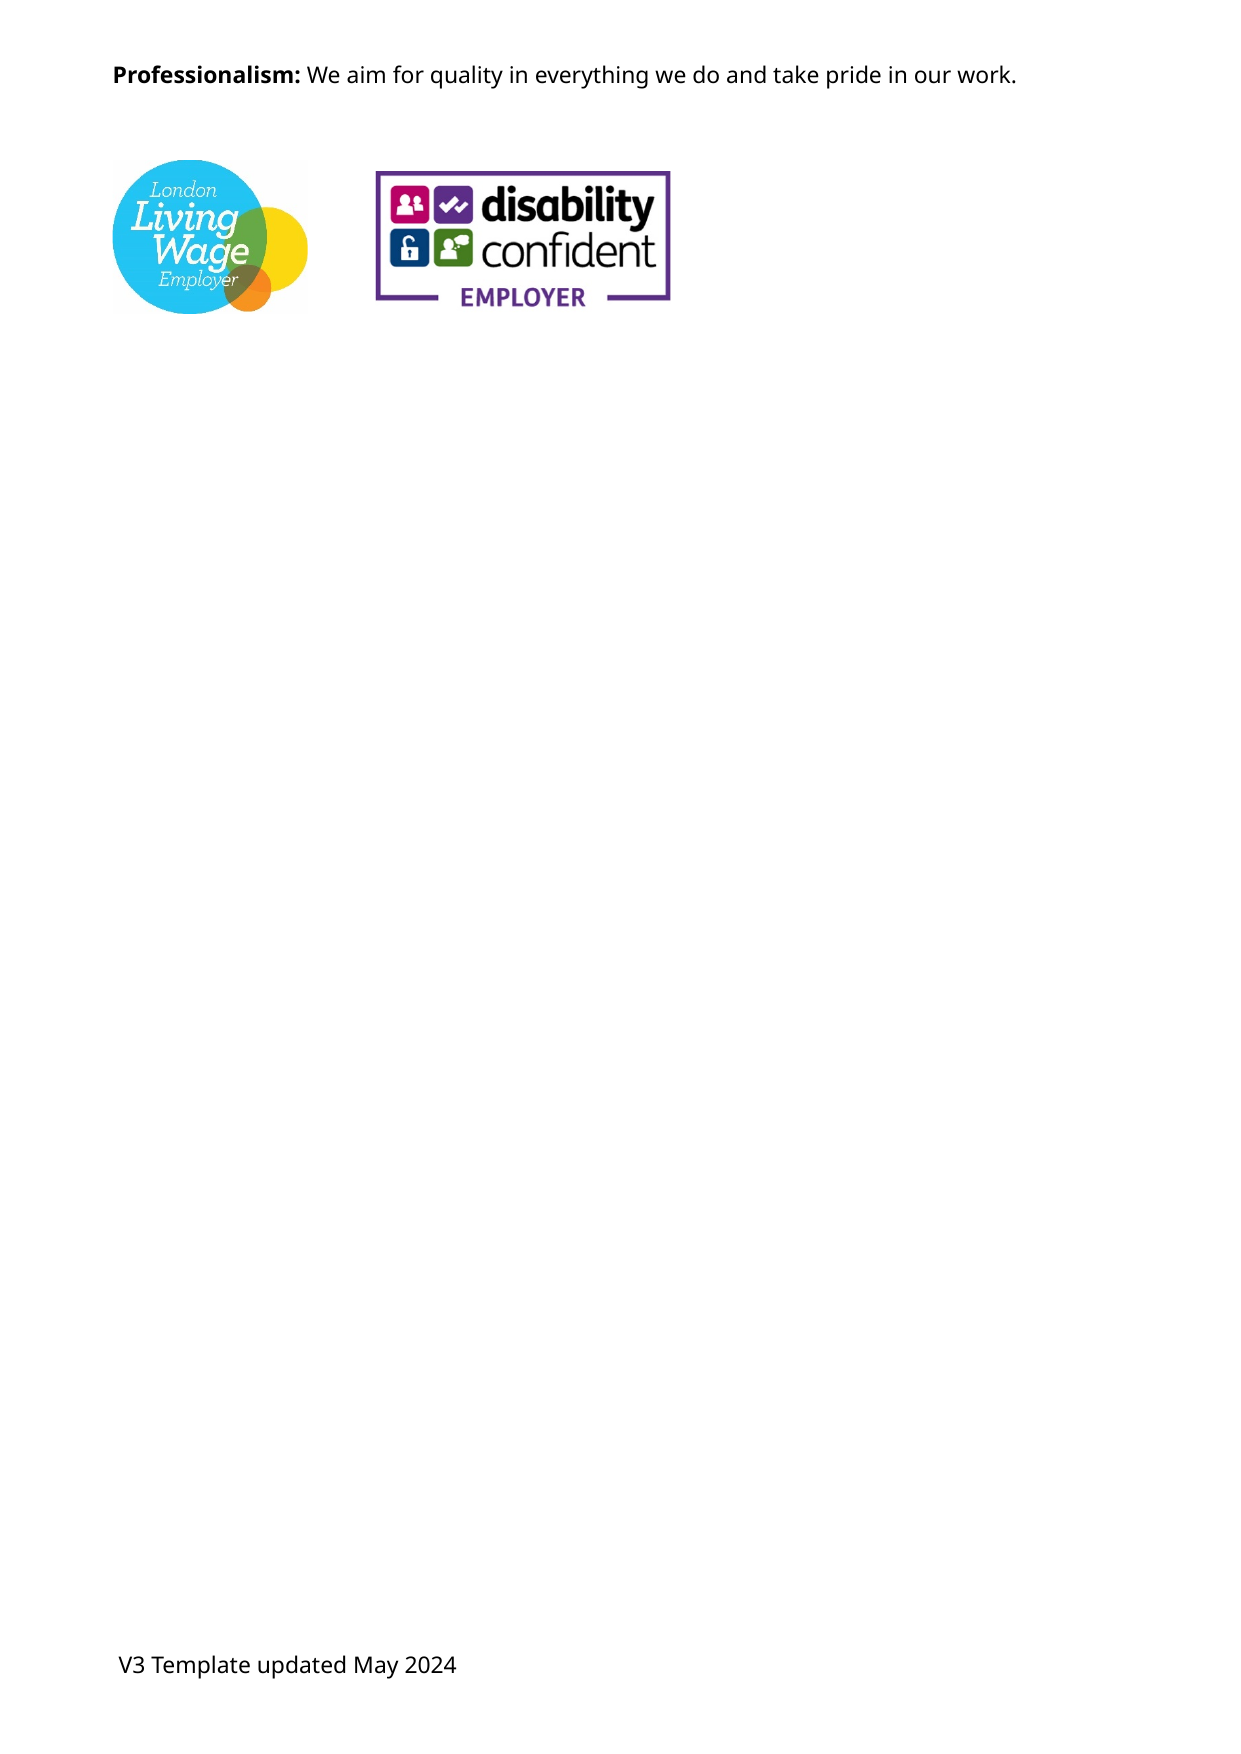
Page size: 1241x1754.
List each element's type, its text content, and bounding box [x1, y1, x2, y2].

text Professionalism: We aim for quality in everything we do and take pride in our work. [112, 59, 1128, 90]
picture [112, 160, 308, 314]
picture [375, 171, 671, 314]
